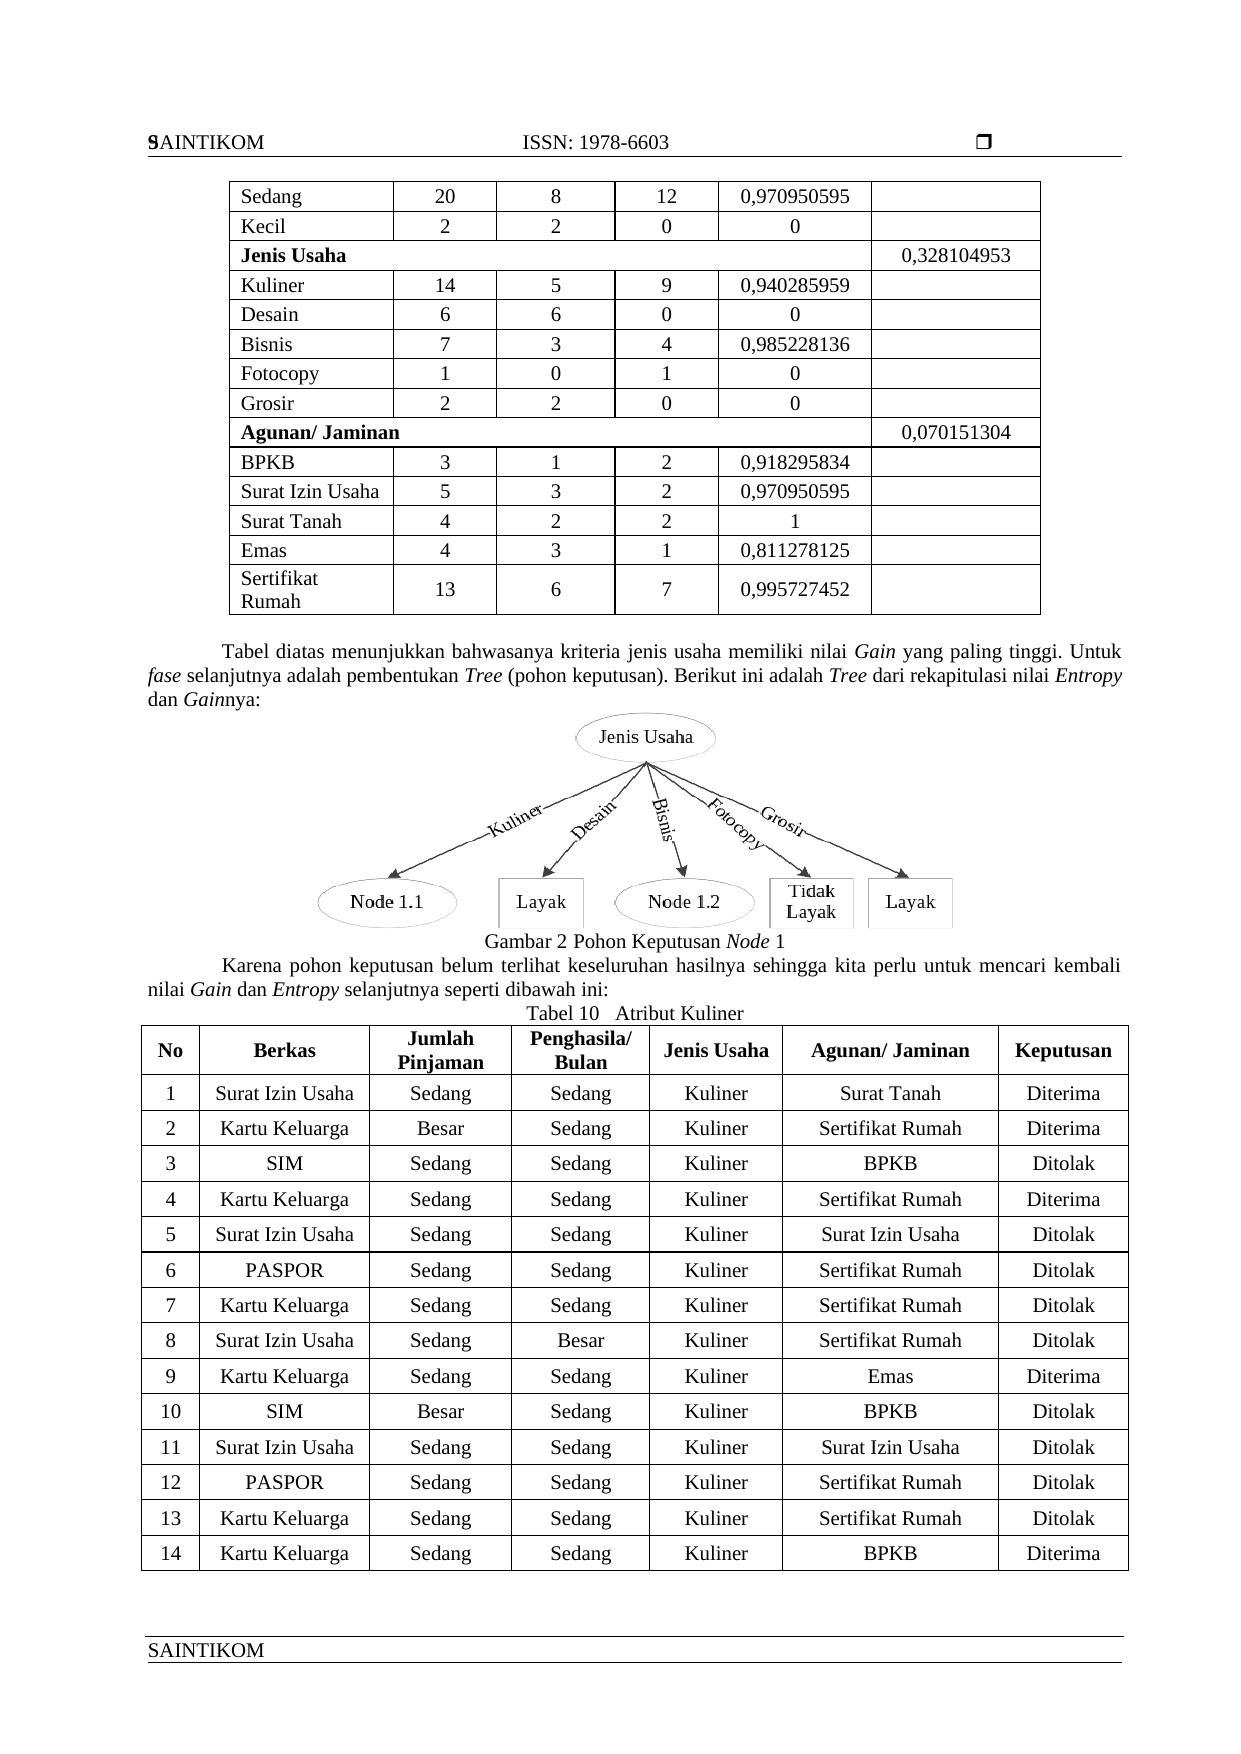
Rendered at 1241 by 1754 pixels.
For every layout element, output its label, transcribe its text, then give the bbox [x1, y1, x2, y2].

table_cell Sedang [512, 1465, 649, 1499]
table_cell [872, 448, 1040, 476]
table_cell 8 [497, 182, 614, 211]
table_cell Sedang [370, 1217, 511, 1251]
table_cell Sedang [512, 1288, 649, 1322]
table_cell [872, 389, 1040, 417]
table_cell Sedang [512, 1253, 649, 1287]
table_cell 8 [142, 1323, 199, 1358]
list Tabel diatas menunjukkan bahwasanya kriteria jenis usaha memiliki nilai Gain yang paling tinggi. Untuk fase selanjutnya adalah pembentukan Tree (pohon keputusan). Berikut ini adalah Tree dari rekapitulasi nilai Entropy dan Gainnya: [148, 639, 1122, 711]
table_cell Sedang [370, 1323, 511, 1358]
table_header Keputusan [999, 1026, 1128, 1074]
table_cell 4 [394, 536, 496, 564]
table_cell 0 [616, 389, 718, 417]
table_cell Kuliner [650, 1500, 782, 1535]
table_cell Sedang [370, 1075, 511, 1110]
table_cell 0,918295834 [719, 448, 871, 476]
table_cell Ditolak [999, 1430, 1128, 1464]
table_cell 6 [394, 300, 496, 328]
table_cell 6 [497, 565, 614, 613]
table_cell 0,811278125 [719, 536, 871, 564]
table_cell 0 [719, 300, 871, 328]
table_cell Besar [512, 1323, 649, 1358]
table_cell 5 [497, 271, 614, 299]
table_cell 9 [142, 1359, 199, 1393]
table_cell Grosir [230, 389, 393, 417]
table_cell Sertifikat Rumah [783, 1253, 998, 1287]
table_cell 2 [497, 212, 614, 240]
table_cell Kuliner [650, 1536, 782, 1570]
table_cell Ditolak [999, 1394, 1128, 1428]
table_cell Kartu Keluarga [200, 1536, 369, 1570]
table_cell [872, 300, 1040, 328]
table_cell Desain [230, 300, 393, 328]
table_cell 3 [497, 477, 614, 505]
table_cell Sedang [512, 1500, 649, 1535]
table_cell Kuliner [230, 271, 393, 299]
table_cell 0,995727452 [719, 565, 871, 613]
table_cell 1 [142, 1075, 199, 1110]
table_header Agunan/ Jaminan [783, 1026, 998, 1074]
table_cell Besar [370, 1394, 511, 1428]
table_cell BPKB [783, 1536, 998, 1570]
table_cell Diterima [999, 1182, 1128, 1216]
table_cell Sedang [512, 1182, 649, 1216]
table_cell 11 [142, 1430, 199, 1464]
table_cell 1 [394, 359, 496, 387]
table_cell PASPOR [200, 1253, 369, 1287]
table_cell SIM [200, 1146, 369, 1181]
table_cell Kartu Keluarga [200, 1288, 369, 1322]
table_cell Sedang [370, 1465, 511, 1499]
table_cell Surat Izin Usaha [783, 1217, 998, 1251]
table_cell 2 [497, 389, 614, 417]
table_cell Sedang [370, 1146, 511, 1181]
table_cell 0,940285959 [719, 271, 871, 299]
table_cell 4 [394, 506, 496, 535]
table_cell 13 [394, 565, 496, 613]
table_cell 2 [497, 506, 614, 535]
table_cell Surat Izin Usaha [200, 1323, 369, 1358]
table_cell 0,070151304 [872, 418, 1040, 446]
table_cell 0 [719, 212, 871, 240]
table_cell 5 [394, 477, 496, 505]
table_cell 0 [616, 300, 718, 328]
table_cell Kartu Keluarga [200, 1111, 369, 1145]
table_cell Surat Izin Usaha [200, 1075, 369, 1110]
table_cell [872, 212, 1040, 240]
table_cell Diterima [999, 1359, 1128, 1393]
table_cell Kuliner [650, 1465, 782, 1499]
table_cell 0,328104953 [872, 241, 1040, 269]
table_header Jumlah Pinjaman [370, 1026, 511, 1074]
table_cell BPKB [783, 1394, 998, 1428]
table_cell 6 [497, 300, 614, 328]
table_cell Kuliner [650, 1253, 782, 1287]
table_cell Sedang [512, 1359, 649, 1393]
table_cell Kuliner [650, 1288, 782, 1322]
table_cell 0 [497, 359, 614, 387]
table_cell Sedang [512, 1075, 649, 1110]
table_cell 0,970950595 [719, 182, 871, 211]
table_cell Sertifikat Rumah [783, 1288, 998, 1322]
table_cell 7 [616, 565, 718, 613]
table_cell 1 [616, 536, 718, 564]
table_cell Diterima [999, 1111, 1128, 1145]
table_cell Sertifikat Rumah [783, 1500, 998, 1535]
table_cell [872, 271, 1040, 299]
table_cell 13 [142, 1500, 199, 1535]
table_cell SIM [200, 1394, 369, 1428]
table_cell [872, 536, 1040, 564]
table_cell 4 [142, 1182, 199, 1216]
table_cell Kuliner [650, 1075, 782, 1110]
table_cell 1 [497, 448, 614, 476]
table_cell 14 [142, 1536, 199, 1570]
table_cell 6 [142, 1253, 199, 1287]
table_cell BPKB [230, 448, 393, 476]
table_cell Fotocopy [230, 359, 393, 387]
table_cell Sedang [370, 1253, 511, 1287]
table_cell Besar [370, 1111, 511, 1145]
table_cell Bisnis [230, 330, 393, 358]
table_cell Kartu Keluarga [200, 1359, 369, 1393]
table_cell Kecil [230, 212, 393, 240]
table_cell Sedang [370, 1182, 511, 1216]
table_cell 2 [616, 477, 718, 505]
table_cell 3 [142, 1146, 199, 1181]
table_cell Kartu Keluarga [200, 1500, 369, 1535]
table_cell [872, 330, 1040, 358]
table_cell 7 [394, 330, 496, 358]
table_cell Kuliner [650, 1394, 782, 1428]
table_cell 3 [497, 536, 614, 564]
table_cell Sertifikat Rumah [783, 1323, 998, 1358]
table_cell Sedang [370, 1430, 511, 1464]
table_cell 0 [719, 359, 871, 387]
table_cell Ditolak [999, 1217, 1128, 1251]
table_cell Surat Tanah [230, 506, 393, 535]
table_cell Diterima [999, 1536, 1128, 1570]
table_cell Sedang [512, 1111, 649, 1145]
table_cell [872, 359, 1040, 387]
table_cell BPKB [783, 1146, 998, 1181]
table_cell 9 [616, 271, 718, 299]
table_cell Jenis Usaha [230, 241, 871, 269]
table_cell Ditolak [999, 1288, 1128, 1322]
table_header No [142, 1026, 199, 1074]
table_cell Emas [230, 536, 393, 564]
table_cell Sedang [370, 1500, 511, 1535]
table_cell 0 [719, 389, 871, 417]
table_cell Kuliner [650, 1323, 782, 1358]
table_cell Surat Izin Usaha [200, 1430, 369, 1464]
table_cell Agunan/ Jaminan [230, 418, 871, 446]
table_header Berkas [200, 1026, 369, 1074]
table_cell [872, 477, 1040, 505]
table_cell Sertifikat Rumah [783, 1111, 998, 1145]
table_cell 1 [616, 359, 718, 387]
table_cell 7 [142, 1288, 199, 1322]
table_cell 14 [394, 271, 496, 299]
table_header Penghasila/ Bulan [512, 1026, 649, 1074]
table_cell Kuliner [650, 1146, 782, 1181]
table_cell Emas [783, 1359, 998, 1393]
table_cell 2 [616, 506, 718, 535]
table_cell 1 [719, 506, 871, 535]
table_cell 2 [394, 389, 496, 417]
table_cell Kartu Keluarga [200, 1182, 369, 1216]
table_cell [872, 182, 1040, 211]
table_cell Diterima [999, 1075, 1128, 1110]
table_cell 2 [394, 212, 496, 240]
table_cell Kuliner [650, 1430, 782, 1464]
table_cell Sedang [230, 182, 393, 211]
table_cell 10 [142, 1394, 199, 1428]
table_cell Sedang [370, 1359, 511, 1393]
table_cell Surat Izin Usaha [783, 1430, 998, 1464]
table_cell Sedang [370, 1536, 511, 1570]
table_cell Sertifikat Rumah [783, 1182, 998, 1216]
list Atribut Kuliner [148, 1001, 1122, 1025]
table_cell 2 [142, 1111, 199, 1145]
table_cell [872, 506, 1040, 535]
table_cell PASPOR [200, 1465, 369, 1499]
table_cell 0,970950595 [719, 477, 871, 505]
table_cell Ditolak [999, 1253, 1128, 1287]
table_cell [872, 565, 1040, 613]
table_cell 0 [616, 212, 718, 240]
table_cell Sertifikat Rumah [230, 565, 393, 613]
table_cell 12 [142, 1465, 199, 1499]
list Pohon Keputusan Node 1 [148, 929, 1122, 953]
table_cell Kuliner [650, 1182, 782, 1216]
table_cell Sedang [512, 1394, 649, 1428]
table_cell 3 [497, 330, 614, 358]
table_cell 0,985228136 [719, 330, 871, 358]
table_cell Sedang [512, 1430, 649, 1464]
table_header Jenis Usaha [650, 1026, 782, 1074]
table_cell Surat Izin Usaha [200, 1217, 369, 1251]
table_cell Ditolak [999, 1146, 1128, 1181]
table_cell 3 [394, 448, 496, 476]
table_cell Sedang [370, 1288, 511, 1322]
table_cell Sedang [512, 1146, 649, 1181]
table_cell Kuliner [650, 1359, 782, 1393]
table_cell 2 [616, 448, 718, 476]
table_cell Ditolak [999, 1465, 1128, 1499]
table_cell Sertifikat Rumah [783, 1465, 998, 1499]
text Karena pohon keputusan belum terlihat keseluruhan hasilnya sehingga kita perlu untuk mencari kembali nilai Gain dan Entropy selanjutnya seperti dibawah ini: [148, 953, 1122, 1001]
table_cell 12 [616, 182, 718, 211]
table_cell Surat Izin Usaha [230, 477, 393, 505]
table_cell Ditolak [999, 1500, 1128, 1535]
table_cell 5 [142, 1217, 199, 1251]
table_cell 20 [394, 182, 496, 211]
table_cell 4 [616, 330, 718, 358]
table_cell Kuliner [650, 1111, 782, 1145]
table_cell Sedang [512, 1536, 649, 1570]
table_cell Ditolak [999, 1323, 1128, 1358]
table_cell Kuliner [650, 1217, 782, 1251]
table_cell Sedang [512, 1217, 649, 1251]
table_cell Surat Tanah [783, 1075, 998, 1110]
